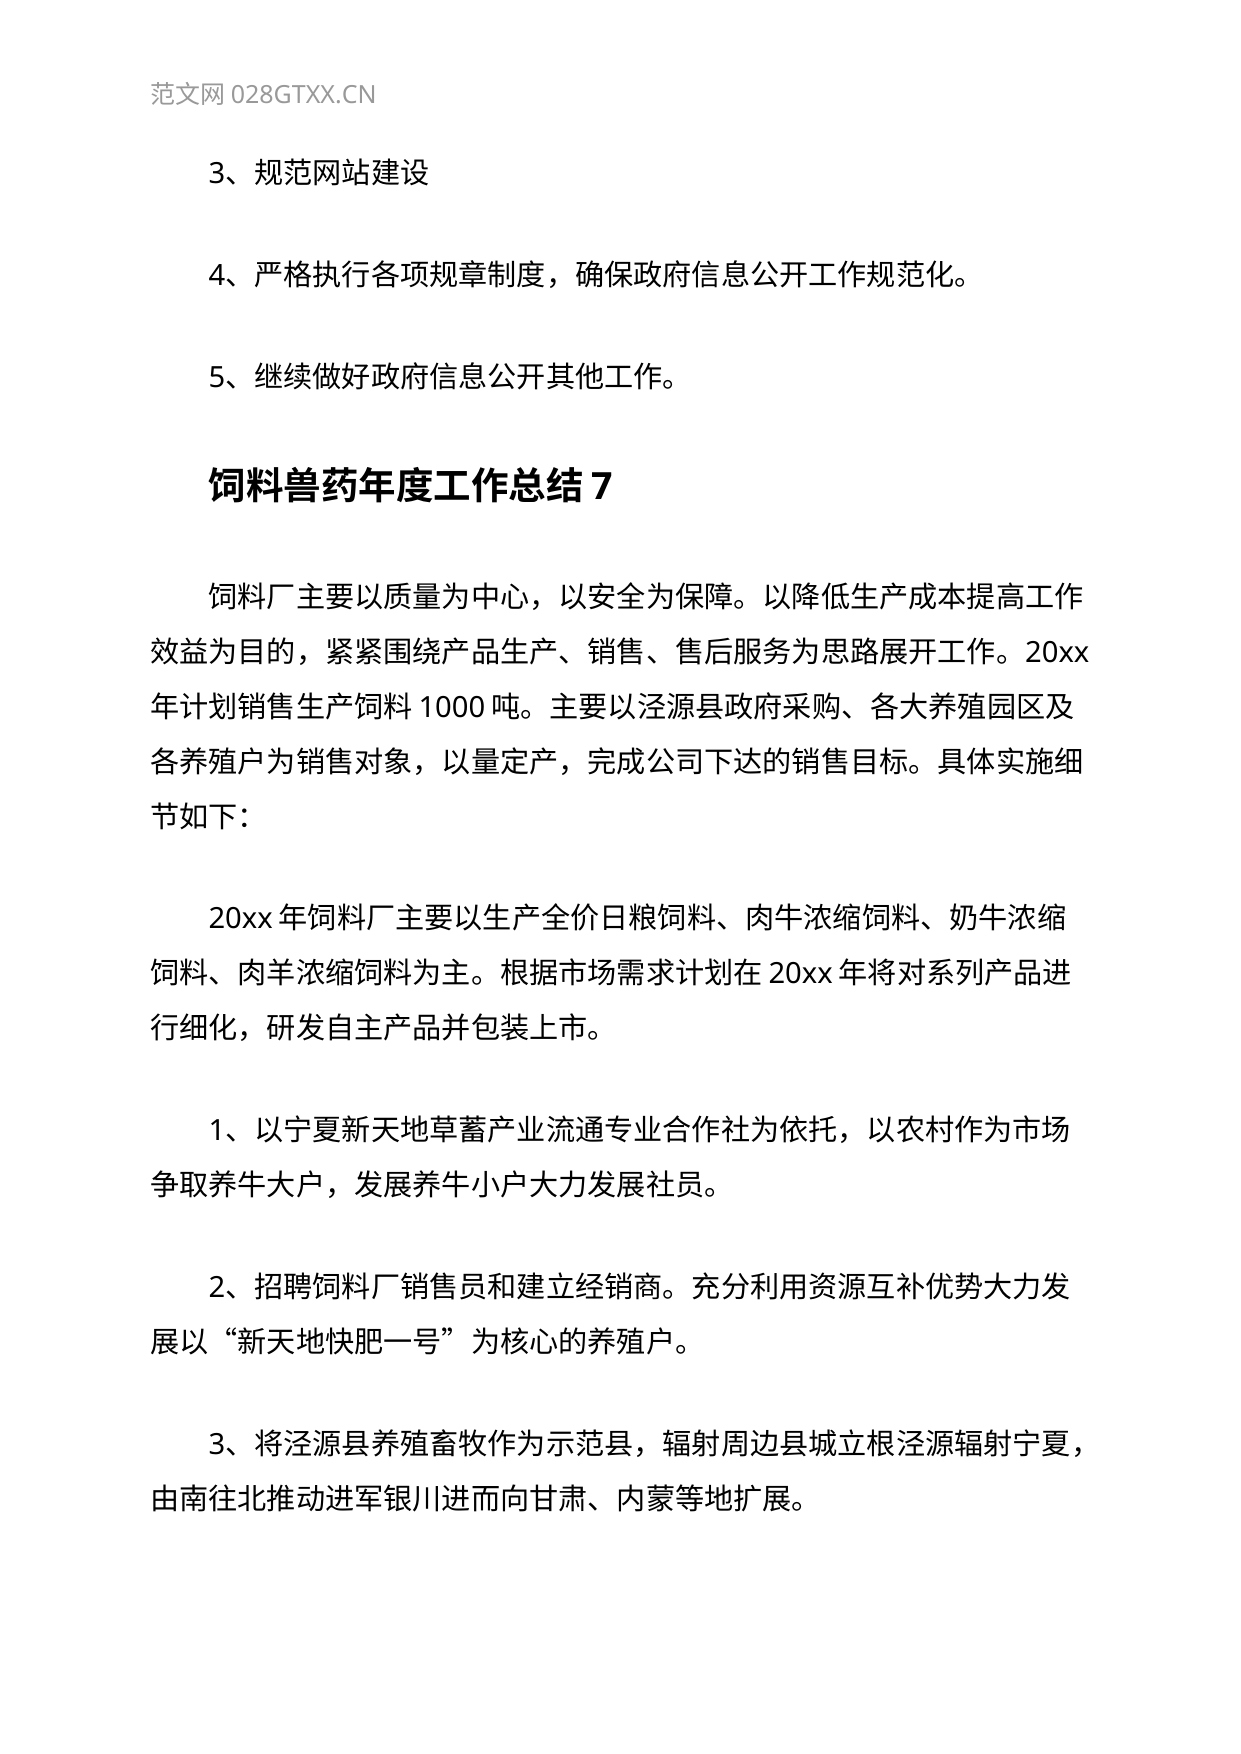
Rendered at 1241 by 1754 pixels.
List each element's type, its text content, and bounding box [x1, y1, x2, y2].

text 4、严格执行各项规章制度，确保政府信息公开工作规范化。 [150, 252, 1090, 294]
text 3、规范网站建设 [150, 150, 1090, 192]
text 3、将泾源县养殖畜牧作为示范县，辐射周边县城立根泾源辐射宁夏，由南往北推动进军银川进而向甘肃、内蒙等地扩展。 [150, 1420, 1090, 1518]
text 1、以宁夏新天地草蓄产业流通专业合作社为依托，以农村作为市场争取养牛大户，发展养牛小户大力发展社员。 [150, 1107, 1090, 1204]
text 20xx年饲料厂主要以生产全价日粮饲料、肉牛浓缩饲料、奶牛浓缩饲料、肉羊浓缩饲料为主。根据市场需求计划在20xx年将对系列产品进行细化，研发自主产品并包装上市。 [150, 895, 1090, 1047]
text 5、继续做好政府信息公开其他工作。 [150, 354, 1090, 396]
text 饲料厂主要以质量为中心，以安全为保障。以降低生产成本提高工作效益为目的，紧紧围绕产品生产、销售、售后服务为思路展开工作。20xx年计划销售生产饲料1000吨。主要以泾源县政府采购、各大养殖园区及各养殖户为销售对象，以量定产，完成公司下达的销售目标。具体实施细节如下： [150, 573, 1090, 836]
text 饲料兽药年度工作总结7 [150, 456, 1090, 510]
text 2、招聘饲料厂销售员和建立经销商。充分利用资源互补优势大力发展以“新天地快肥一号”为核心的养殖户。 [150, 1264, 1090, 1361]
